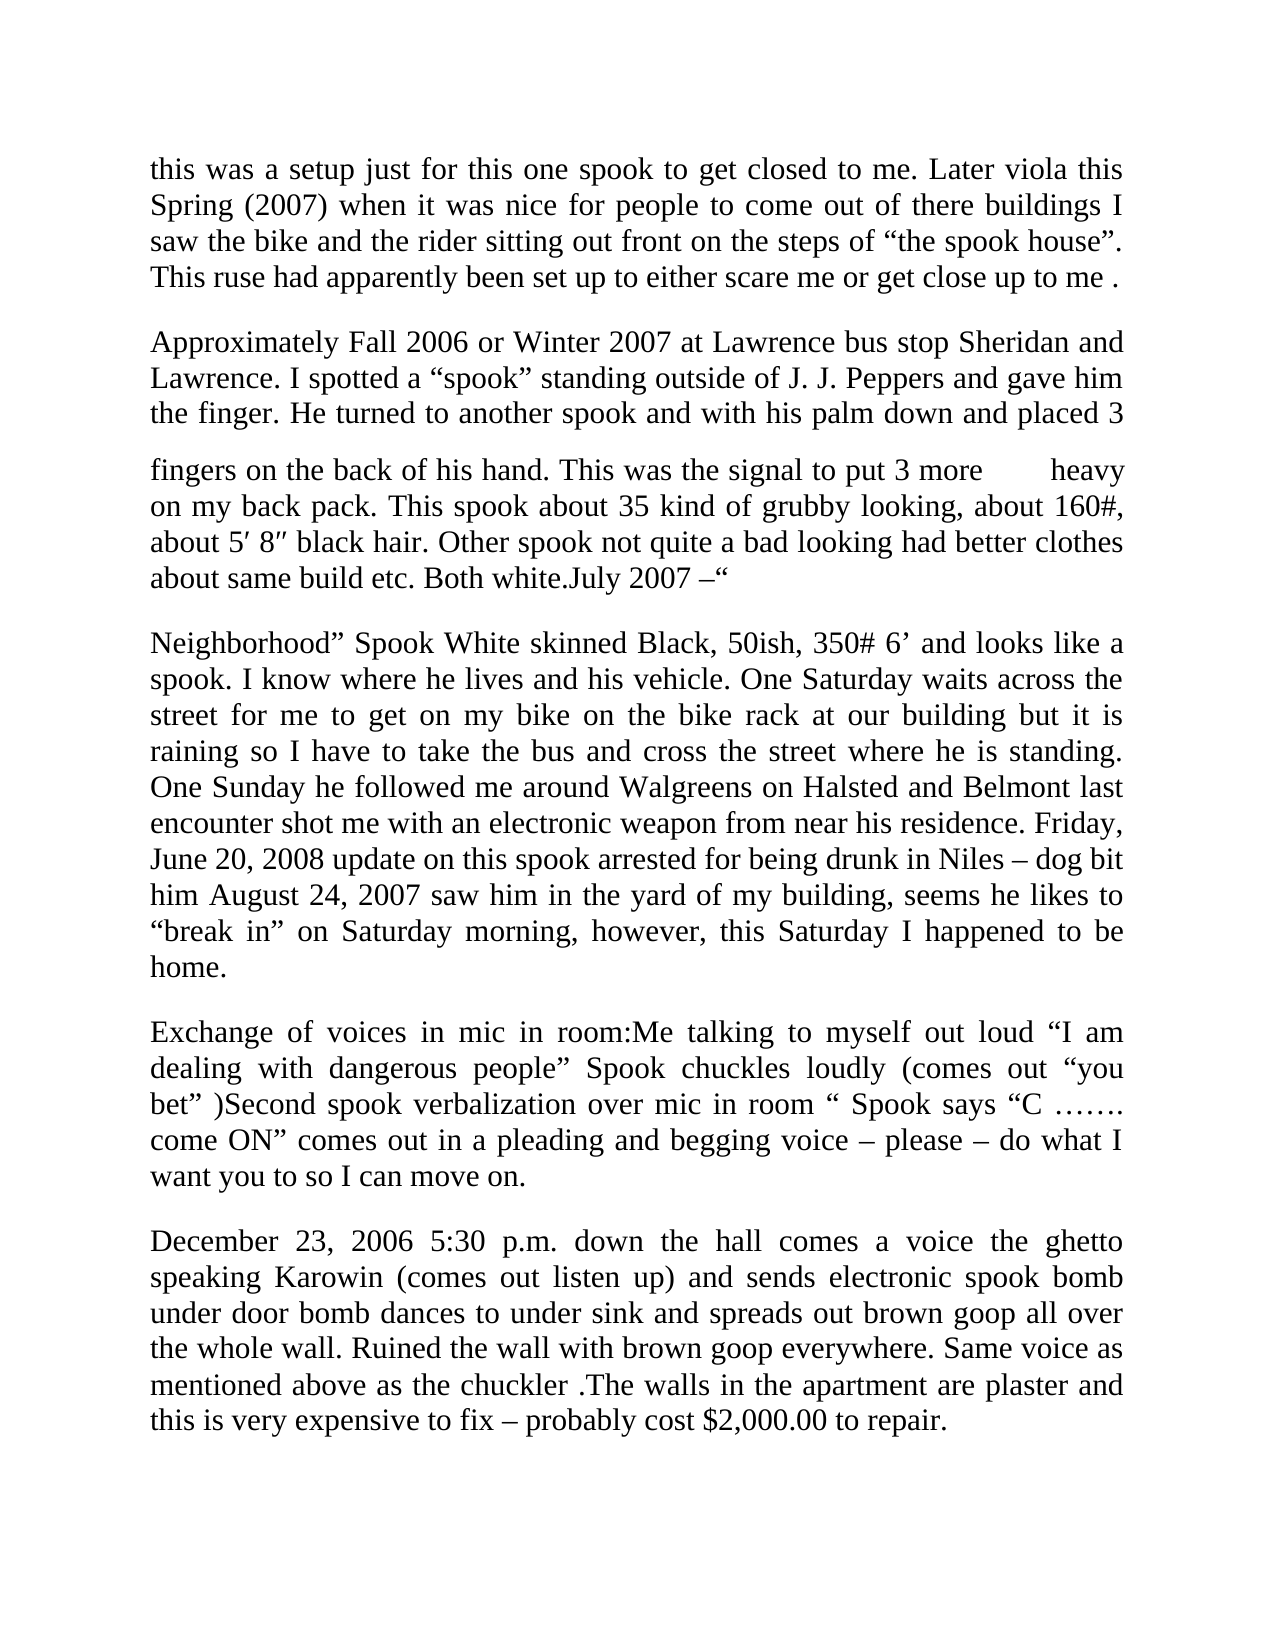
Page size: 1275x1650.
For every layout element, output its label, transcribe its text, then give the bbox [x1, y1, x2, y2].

text Neighborhood” Spook White skinned Black, 50ish, 350# 6’ and looks like a spook. I know where he lives and his vehicle. One Saturday waits across the street for me to get on my bike on the bike rack at our building but it is raining so I have to take the bus and cross the street where he is standing. One Sunday he followed me around Walgreens on Halsted and Belmont last encounter shot me with an electronic weapon from near his residence. Friday, June 20, 2008 update on this spook arrested for being drunk in Niles – dog bit him August 24, 2007 saw him in the yard of my building, seems he likes to “break in” on Saturday morning, however, this Saturday I happened to be home. [150, 624, 1125, 984]
text Exchange of voices in mic in room:Me talking to myself out loud “I am dealing with dangerous people” Spook chuckles loudly (comes out “you bet” )Second spook verbalization over mic in room “ Spook says “C ……. come ON” comes out in a pleading and begging voice – please – do what I want you to so I can move on. [150, 1013, 1125, 1193]
text December 23, 2006 5:30 p.m. down the hall comes a voice the ghetto speaking Karowin (comes out listen up) and sends electronic spook bomb under door bomb dances to under sink and spreads out brown goop all over the whole wall. Ruined the wall with brown goop everywhere. Same voice as mentioned above as the chuckler .The walls in the apartment are plaster and this is very expensive to fix – probably cost $2,000.00 to repair. [150, 1222, 1125, 1438]
text Approximately Fall 2006 or Winter 2007 at Lawrence bus stop Sheridan and Lawrence. I spotted a “spook” standing outside of J. J. Peppers and gave him the finger. He turned to another spook and with his palm down and placed 3 fingers on the back of his hand. This was the signal to put 3 more heavy on my back pack. This spook about 35 kind of grubby looking, about 160#, about 5′ 8″ black hair. Other spook not quite a bad looking had better clothes about same build etc. Both white.July 2007 –“ [150, 323, 1125, 595]
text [150, 150, 1125, 294]
